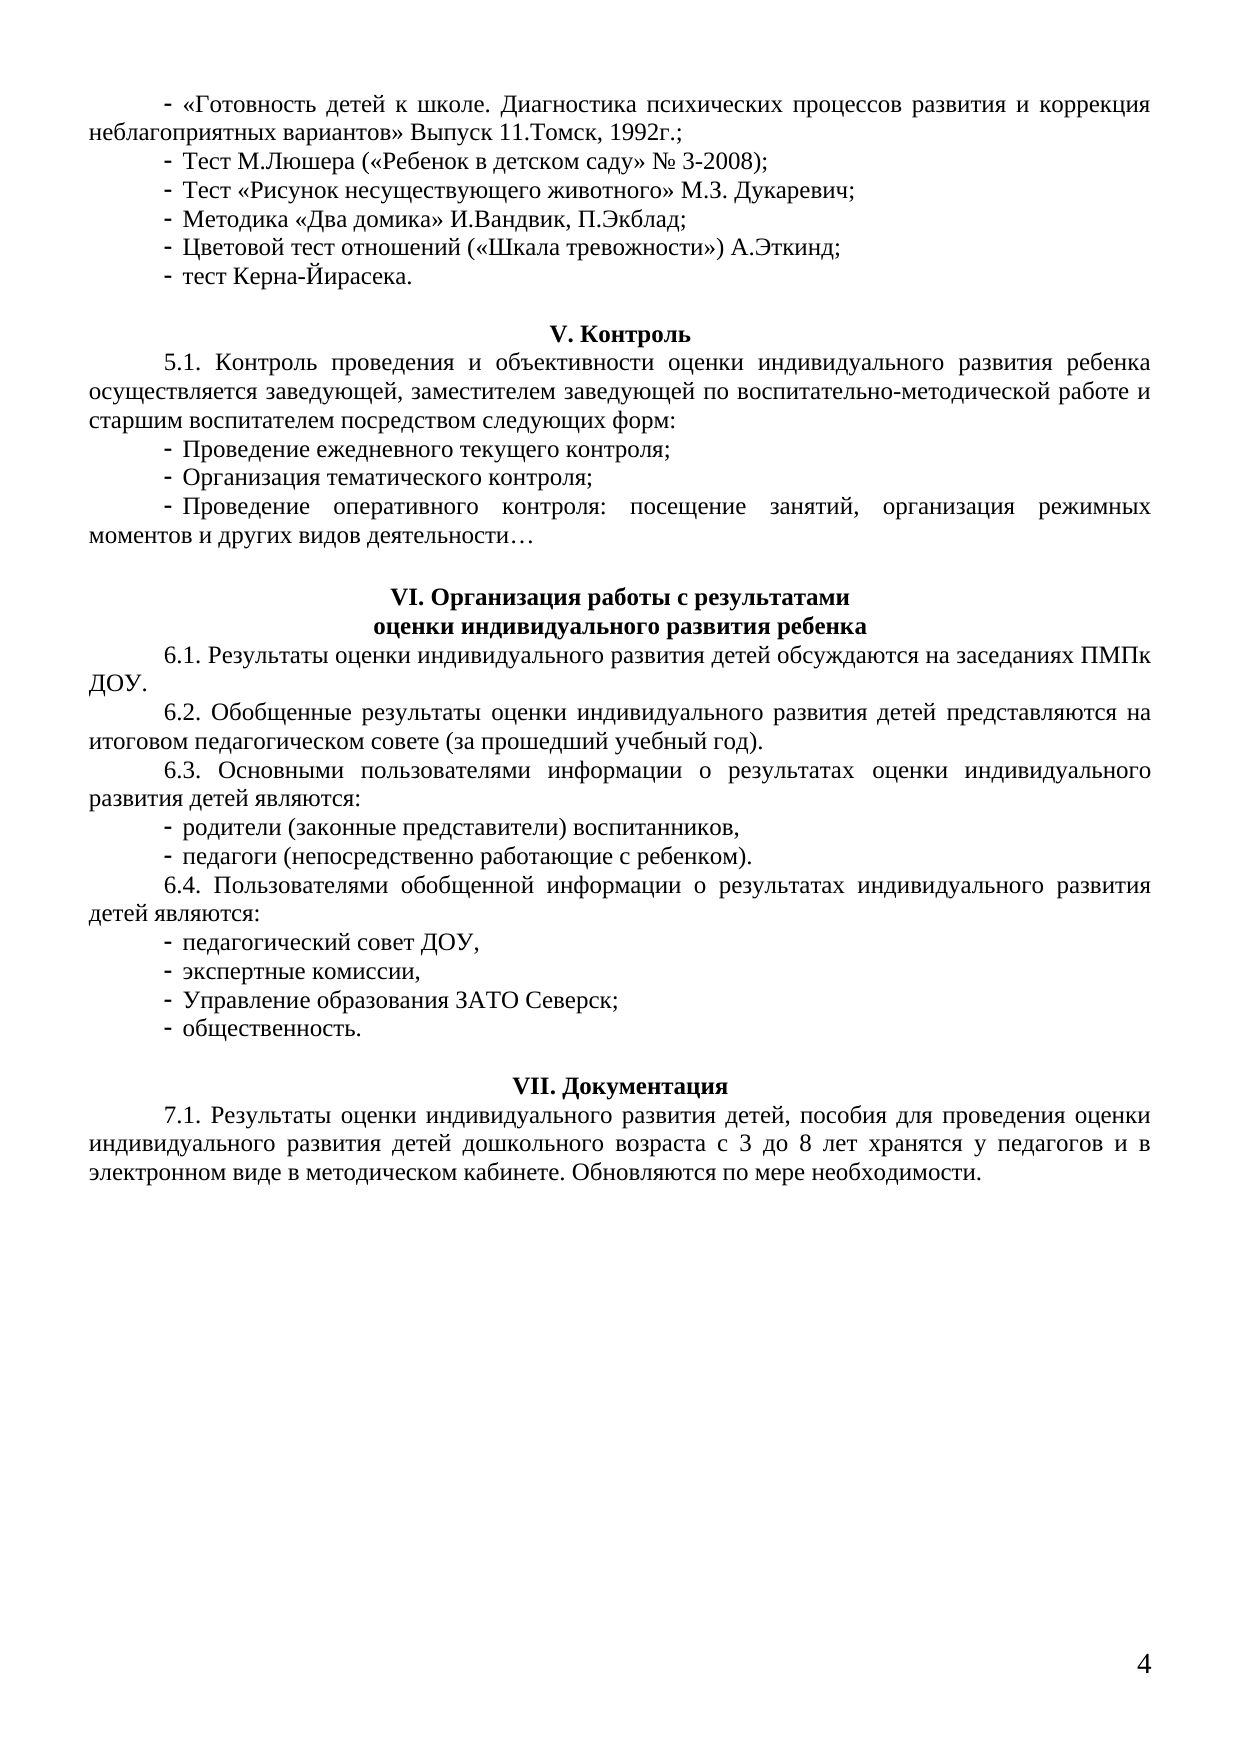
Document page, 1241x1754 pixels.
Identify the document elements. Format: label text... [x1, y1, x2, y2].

text оценки индивидуального развития ребенка [89, 611, 1152, 640]
text 7.1. Результаты оценки индивидуального развития детей, пособия для проведения оценки индивидуального развития детей дошкольного возраста с 3 до 8 лет хранятся у педагогов и в электронном виде в методическом кабинете. Обновляются по мере необходимости. [89, 1100, 1152, 1186]
list Проведение ежедневного текущего контроля; [89, 434, 1152, 462]
list родители (законные представители) воспитанников, [89, 812, 1152, 841]
list Управление образования ЗАТО Северск; [89, 985, 1152, 1013]
list Цветовой тест отношений («Шкала тревожности») А.Эткинд; [89, 232, 1152, 261]
list тест Керна-Йирасека. [89, 261, 1152, 290]
text 6.2. Обобщенные результаты оценки индивидуального развития детей представляются на итоговом педагогическом совете (за прошедший учебный год). [89, 697, 1152, 755]
list Тест М.Люшера («Ребенок в детском саду» № 3-2008); [89, 146, 1152, 175]
text VII. Документация [89, 1071, 1152, 1100]
list Проведение оперативного контроля: посещение занятий, организация режимных моментов и других видов деятельности… [89, 491, 1152, 549]
list педагогический совет ДОУ, [89, 927, 1152, 956]
list педагоги (непосредственно работающие с ребенком). [89, 841, 1152, 870]
list общественность. [89, 1013, 1152, 1042]
text V. Контроль [89, 319, 1152, 347]
text 6.4. Пользователями обобщенной информации о результатах индивидуального развития детей являются: [89, 870, 1152, 927]
list Методика «Два домика» И.Вандвик, П.Экблад; [89, 204, 1152, 232]
text 6.1. Результаты оценки индивидуального развития детей обсуждаются на заседаниях ПМПк ДОУ. [89, 640, 1152, 697]
list Тест «Рисунок несуществующего животного» М.З. Дукаревич; [89, 175, 1152, 204]
text VI. Организация работы с результатами [89, 582, 1152, 611]
text 6.3. Основными пользователями информации о результатах оценки индивидуального развития детей являются: [89, 755, 1152, 812]
text 5.1. Контроль проведения и объективности оценки индивидуального развития ребенка осуществляется заведующей, заместителем заведующей по воспитательно-методической работе и старшим воспитателем посредством следующих форм: [89, 347, 1152, 434]
list «Готовность детей к школе. Диагностика психических процессов развития и коррекция неблагоприятных вариантов» Выпуск 11.Томск, 1992г.; [89, 89, 1152, 146]
list экспертные комиссии, [89, 956, 1152, 985]
list Организация тематического контроля; [89, 462, 1152, 491]
